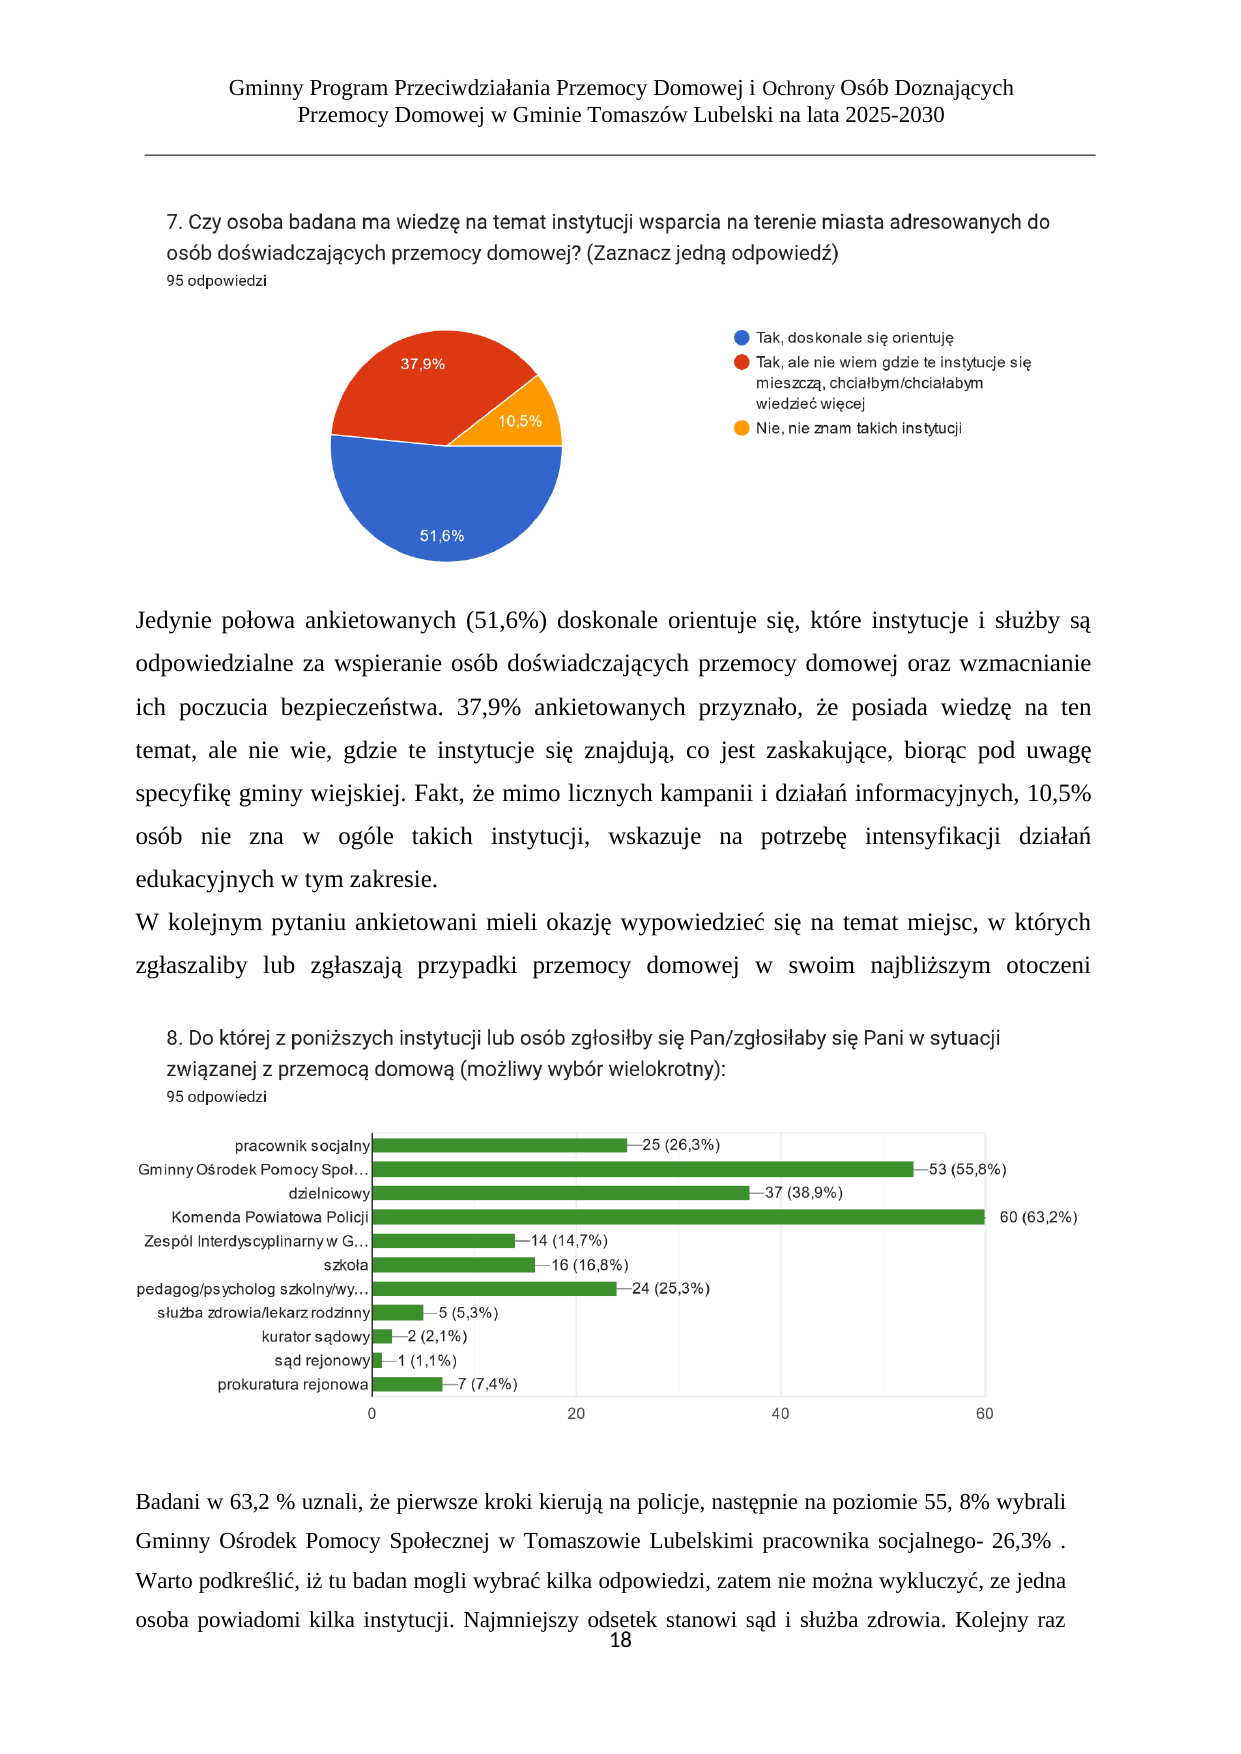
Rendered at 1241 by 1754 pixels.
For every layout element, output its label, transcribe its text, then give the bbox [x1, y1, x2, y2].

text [135, 1488, 1068, 1632]
text Jedynie połowa ankietowanych (51,6%) doskonale orientuje się, które instytucje i służby są odpowiedzialne za wspieranie osób doświadczających przemocy domowej oraz wzmacnianie ich poczucia bezpieczeństwa. 37,9% ankietowanych przyznało, że posiada wiedzę na ten temat, ale nie wie, gdzie te instytucje się znajdują, co jest zaskakujące, biorąc pod uwagę specyfikę gminy wiejskiej. Fakt, że mimo licznych kampanii i działań informacyjnych, 10,5% osób nie zna w ogóle takich instytucji, wskazuje na potrzebę intensyfikacji działań edukacyjnych w tym zakresie. [135, 605, 1092, 893]
picture [135, 993, 1081, 1474]
picture [135, 177, 1081, 606]
